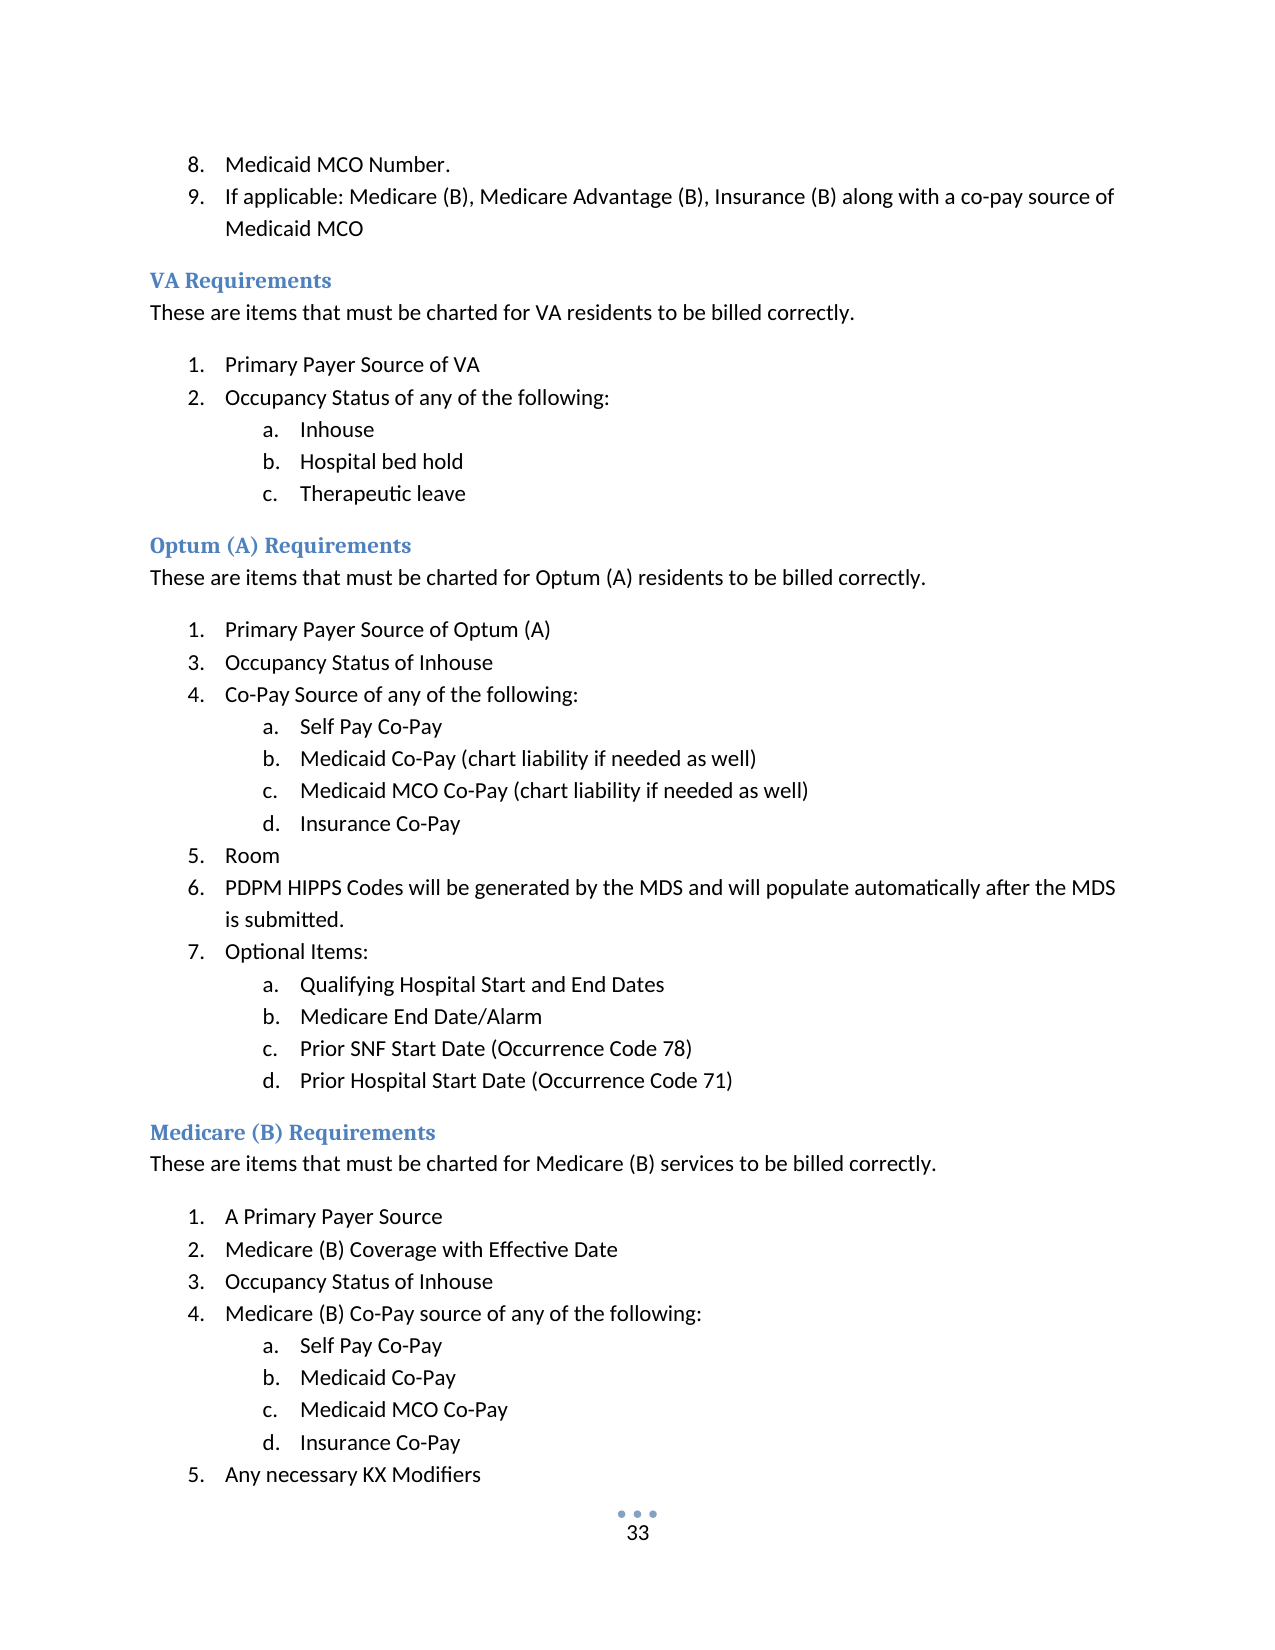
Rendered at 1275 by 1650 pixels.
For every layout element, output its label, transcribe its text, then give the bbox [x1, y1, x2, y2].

list Medicaid MCO Number. [187, 150, 1125, 178]
list Qualifying Hospital Start and End Dates [262, 970, 1125, 998]
list If applicable: Medicare (B), Medicare Advantage (B), Insurance (B) along with a co-pay source of Medicaid MCO [187, 182, 1125, 242]
list Insurance Co-Pay [262, 809, 1125, 837]
list Medicaid MCO Co-Pay [262, 1396, 1125, 1424]
list Primary Payer Source of Optum (A) [187, 616, 1125, 644]
list Occupancy Status of Inhouse [187, 1267, 1125, 1295]
list PDPM HIPPS Codes will be generated by the MDS and will populate automatically after the MDS is submitted. [187, 873, 1125, 933]
list Optional Items: [187, 937, 1125, 966]
list Occupancy Status of Inhouse [187, 648, 1125, 676]
subtitle Medicare (B) Requirements [150, 1119, 1125, 1146]
list A Primary Payer Source [187, 1202, 1125, 1231]
subtitle Optum (A) Requirements [150, 532, 1125, 559]
list Room [187, 841, 1125, 869]
list Medicare (B) Coverage with Effective Date [187, 1235, 1125, 1263]
list Medicaid Co-Pay [262, 1363, 1125, 1391]
list Any necessary KX Modifiers [187, 1460, 1125, 1488]
list Occupancy Status of any of the following: [187, 383, 1125, 411]
list Self Pay Co-Pay [262, 1331, 1125, 1359]
list Medicaid MCO Co-Pay (chart liability if needed as well) [262, 777, 1125, 804]
list Medicaid Co-Pay (chart liability if needed as well) [262, 744, 1125, 772]
list Medicare End Date/Alarm [262, 1002, 1125, 1030]
subtitle VA Requirements [150, 267, 1125, 294]
list Hospital bed hold [262, 447, 1125, 475]
list Insurance Co-Pay [262, 1428, 1125, 1456]
list Therapeutic leave [262, 479, 1125, 507]
list Self Pay Co-Pay [262, 712, 1125, 740]
list Co-Pay Source of any of the following: [187, 680, 1125, 708]
list Primary Payer Source of VA [187, 351, 1125, 379]
text These are items that must be charted for Optum (A) residents to be billed correctly. [150, 563, 1125, 591]
list Prior Hospital Start Date (Occurrence Code 71) [262, 1066, 1125, 1094]
list Inhouse [262, 415, 1125, 443]
list Prior SNF Start Date (Occurrence Code 78) [262, 1034, 1125, 1062]
text These are items that must be charted for Medicare (B) services to be billed correctly. [150, 1149, 1125, 1177]
text These are items that must be charted for VA residents to be billed correctly. [150, 298, 1125, 326]
list Medicare (B) Co-Pay source of any of the following: [187, 1299, 1125, 1327]
